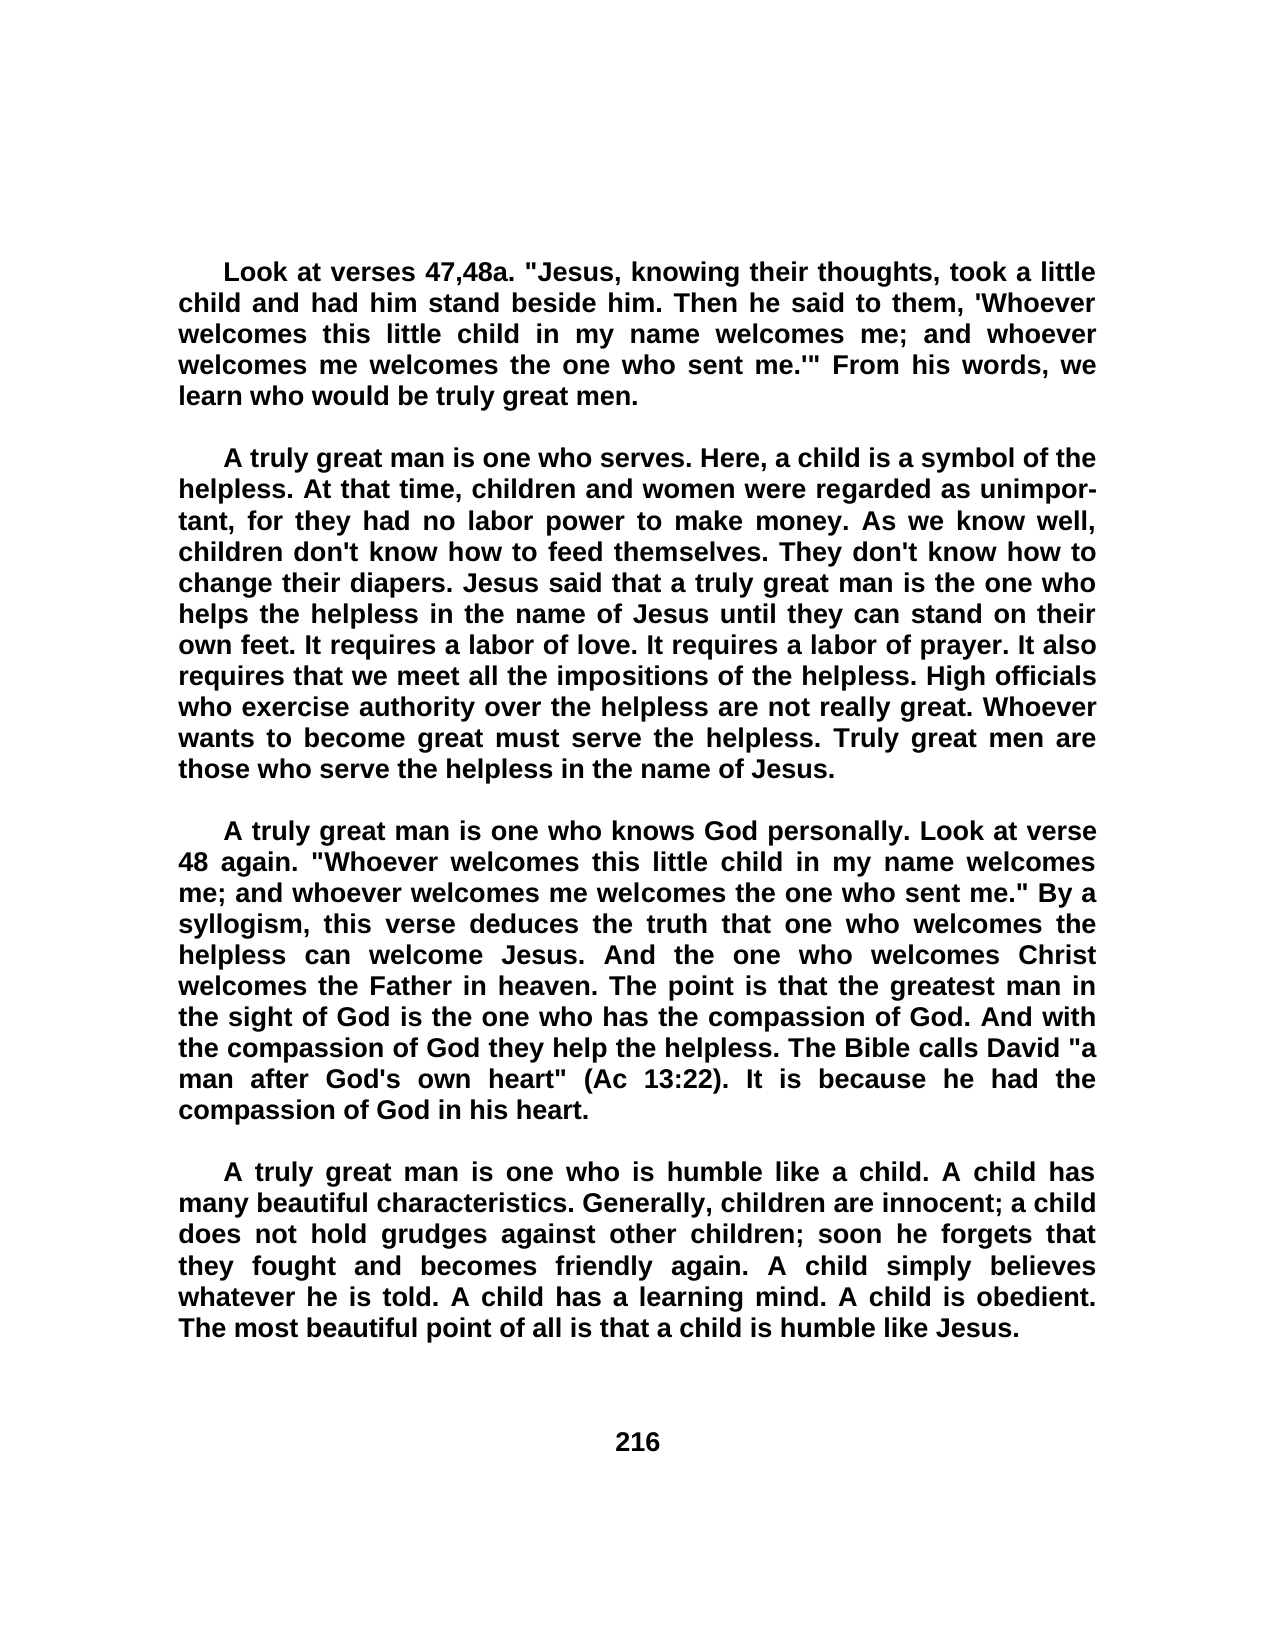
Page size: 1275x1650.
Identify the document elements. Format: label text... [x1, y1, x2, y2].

text A truly great man is one who is humble like a child. A child has many beautiful characteristics. Generally, children are innocent; a child does not hold grudges against other children; soon he forgets that they fought and becomes friendly again. A child simply believes whatever he is told. A child has a learning mind. A child is obedient. The most beautiful point of all is that a child is humble like Jesus. [178, 1156, 1097, 1342]
text A truly great man is one who knows God personally. Look at verse 48 again. "Whoever welcomes this little child in my name welcomes me; and whoever welcomes me welcomes the one who sent me." By a syllogism, this verse deduces the truth that one who welcomes the helpless can welcome Jesus. And the one who welcomes Christ welcomes the Father in heaven. The point is that the greatest man in the sight of God is the one who has the compassion of God. And with the compassion of God they help the helpless. The Bible calls David "a man after God's own heart" (Ac 13:22). It is because he had the compassion of God in his heart. [178, 815, 1097, 1125]
text A truly great man is one who serves. Here, a child is a symbol of the helpless. At that time, children and women were regarded as unimportant, for they had no labor power to make money. As we know well, children don't know how to feed themselves. They don't know how to change their diapers. Jesus said that a truly great man is the one who helps the helpless in the name of Jesus until they can stand on their own feet. It requires a labor of love. It requires a labor of prayer. It also requires that we meet all the impositions of the helpless. High officials who exercise authority over the helpless are not really great. Whoever wants to become great must serve the helpless. Truly great men are those who serve the helpless in the name of Jesus. [178, 442, 1097, 784]
text Look at verses 47,48a. "Jesus, knowing their thoughts, took a little child and had him stand beside him. Then he said to them, 'Whoever welcomes this little child in my name welcomes me; and whoever welcomes me welcomes the one who sent me.'" From his words, we learn who would be truly great men. [178, 256, 1097, 411]
